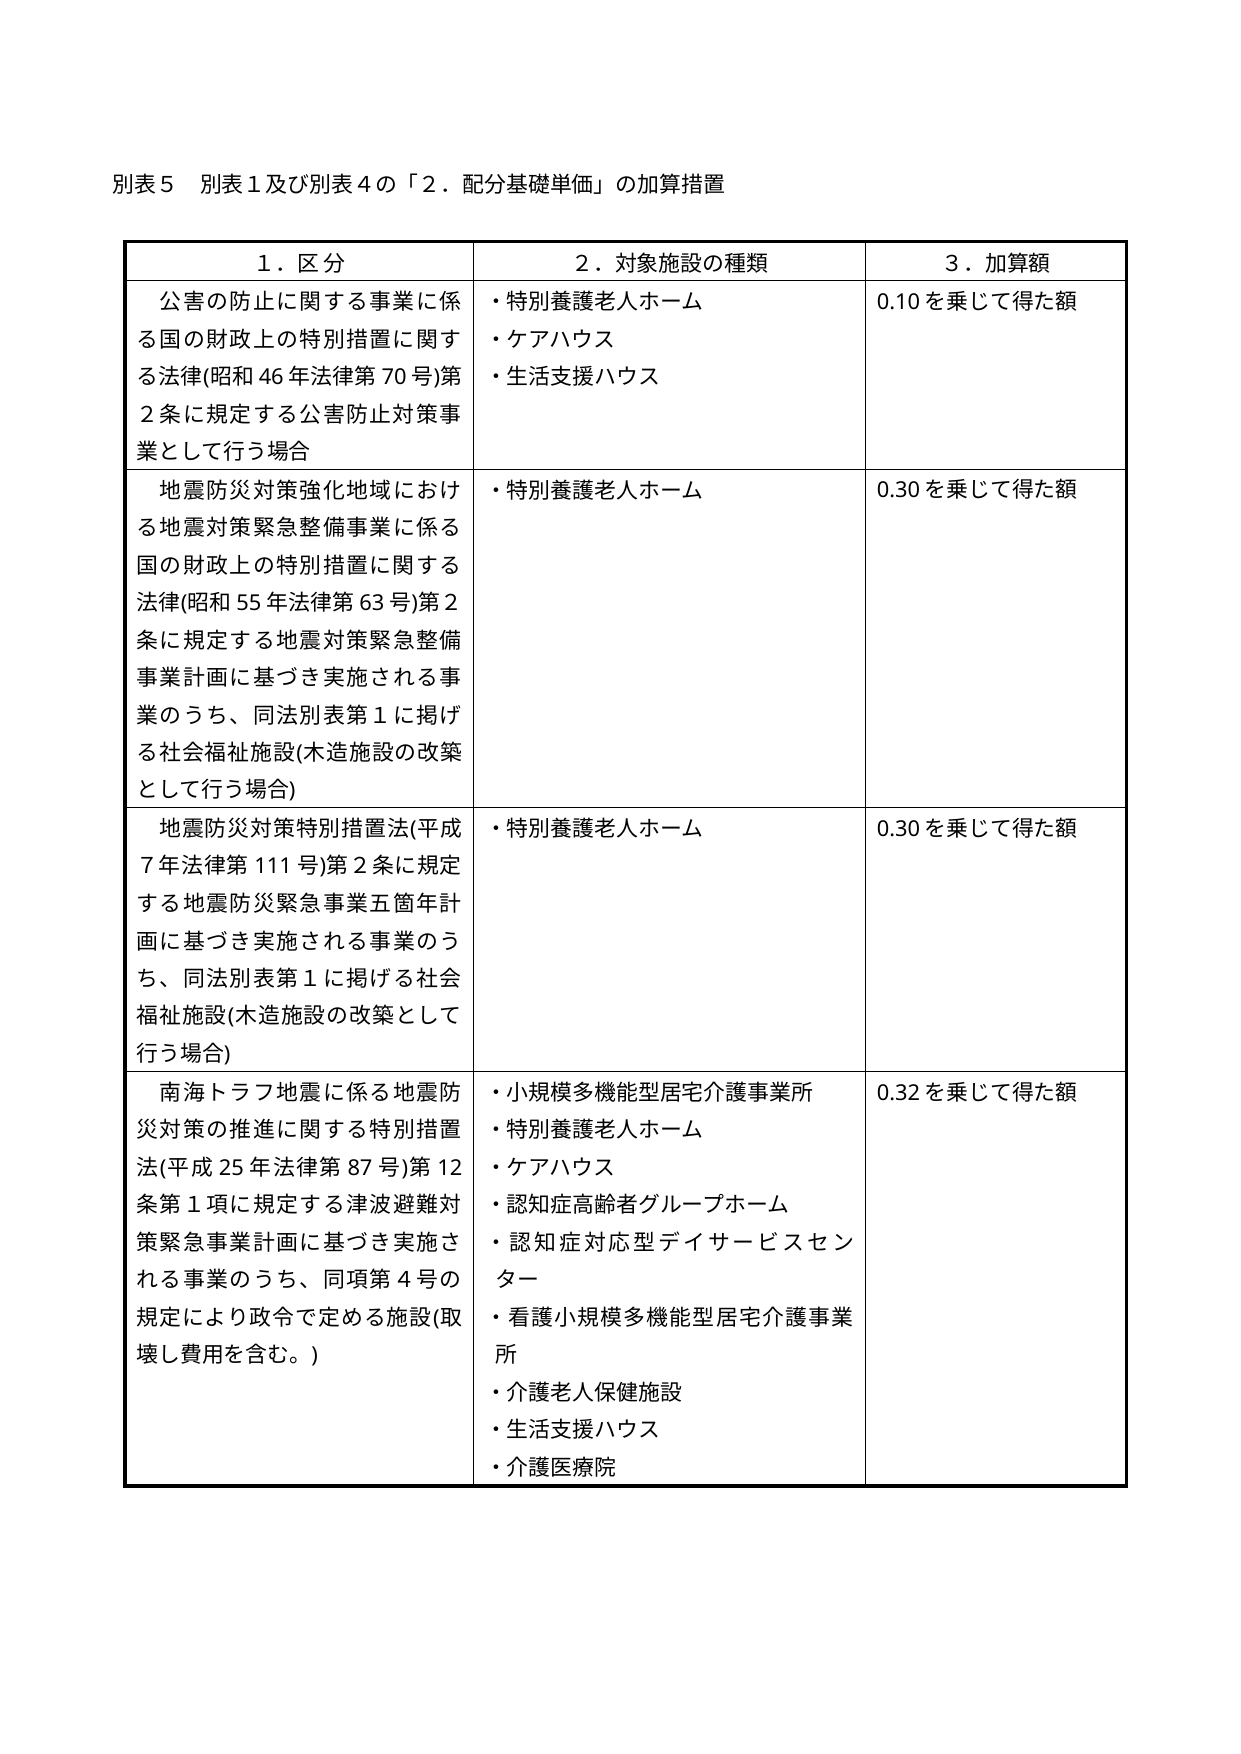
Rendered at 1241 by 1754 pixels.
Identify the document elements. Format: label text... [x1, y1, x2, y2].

text 別表５ 別表１及び別表４の「２．配分基礎単価」の加算措置 [112, 164, 1128, 202]
table_cell ・特別養護老人ホーム ・ケアハウス ・生活支援ハウス [474, 281, 865, 469]
table_header ２．対象施設の種類 [474, 243, 865, 280]
table_cell ・小規模多機能型居宅介護事業所 ・特別養護老人ホーム ・ケアハウス ・認知症高齢者グループホーム ・認知症対応型デイサービスセンター ・看護小規模多機能型居宅介護事業所 ・介護老人保健施設 ・生活支援ハウス ・介護医療院 [474, 1072, 865, 1484]
table_cell 0.30を乗じて得た額 [866, 808, 1125, 1071]
table_cell 0.10を乗じて得た額 [866, 281, 1125, 469]
table_header ３．加算額 [866, 243, 1125, 280]
table_header １．区 分 [127, 243, 473, 280]
table_cell 地震防災対策強化地域における地震対策緊急整備事業に係る国の財政上の特別措置に関する法律(昭和55年法律第63号)第２条に規定する地震対策緊急整備事業計画に基づき実施される事業のうち、同法別表第１に掲げる社会福祉施設(木造施設の改築として行う場合) [127, 470, 473, 807]
table_cell ・特別養護老人ホーム [474, 808, 865, 1071]
table_cell 南海トラフ地震に係る地震防災対策の推進に関する特別措置法(平成25年法律第87号)第12条第１項に規定する津波避難対策緊急事業計画に基づき実施される事業のうち、同項第４号の規定により政令で定める施設(取壊し費用を含む。) [127, 1072, 473, 1484]
table_cell 地震防災対策特別措置法(平成７年法律第111号)第２条に規定する地震防災緊急事業五箇年計画に基づき実施される事業のうち、同法別表第１に掲げる社会福祉施設(木造施設の改築として行う場合) [127, 808, 473, 1071]
table_cell 公害の防止に関する事業に係る国の財政上の特別措置に関する法律(昭和46年法律第70号)第２条に規定する公害防止対策事業として行う場合 [127, 281, 473, 469]
table_cell ・特別養護老人ホーム [474, 470, 865, 807]
table_cell 0.32を乗じて得た額 [866, 1072, 1125, 1484]
table_cell 0.30を乗じて得た額 [866, 470, 1125, 807]
